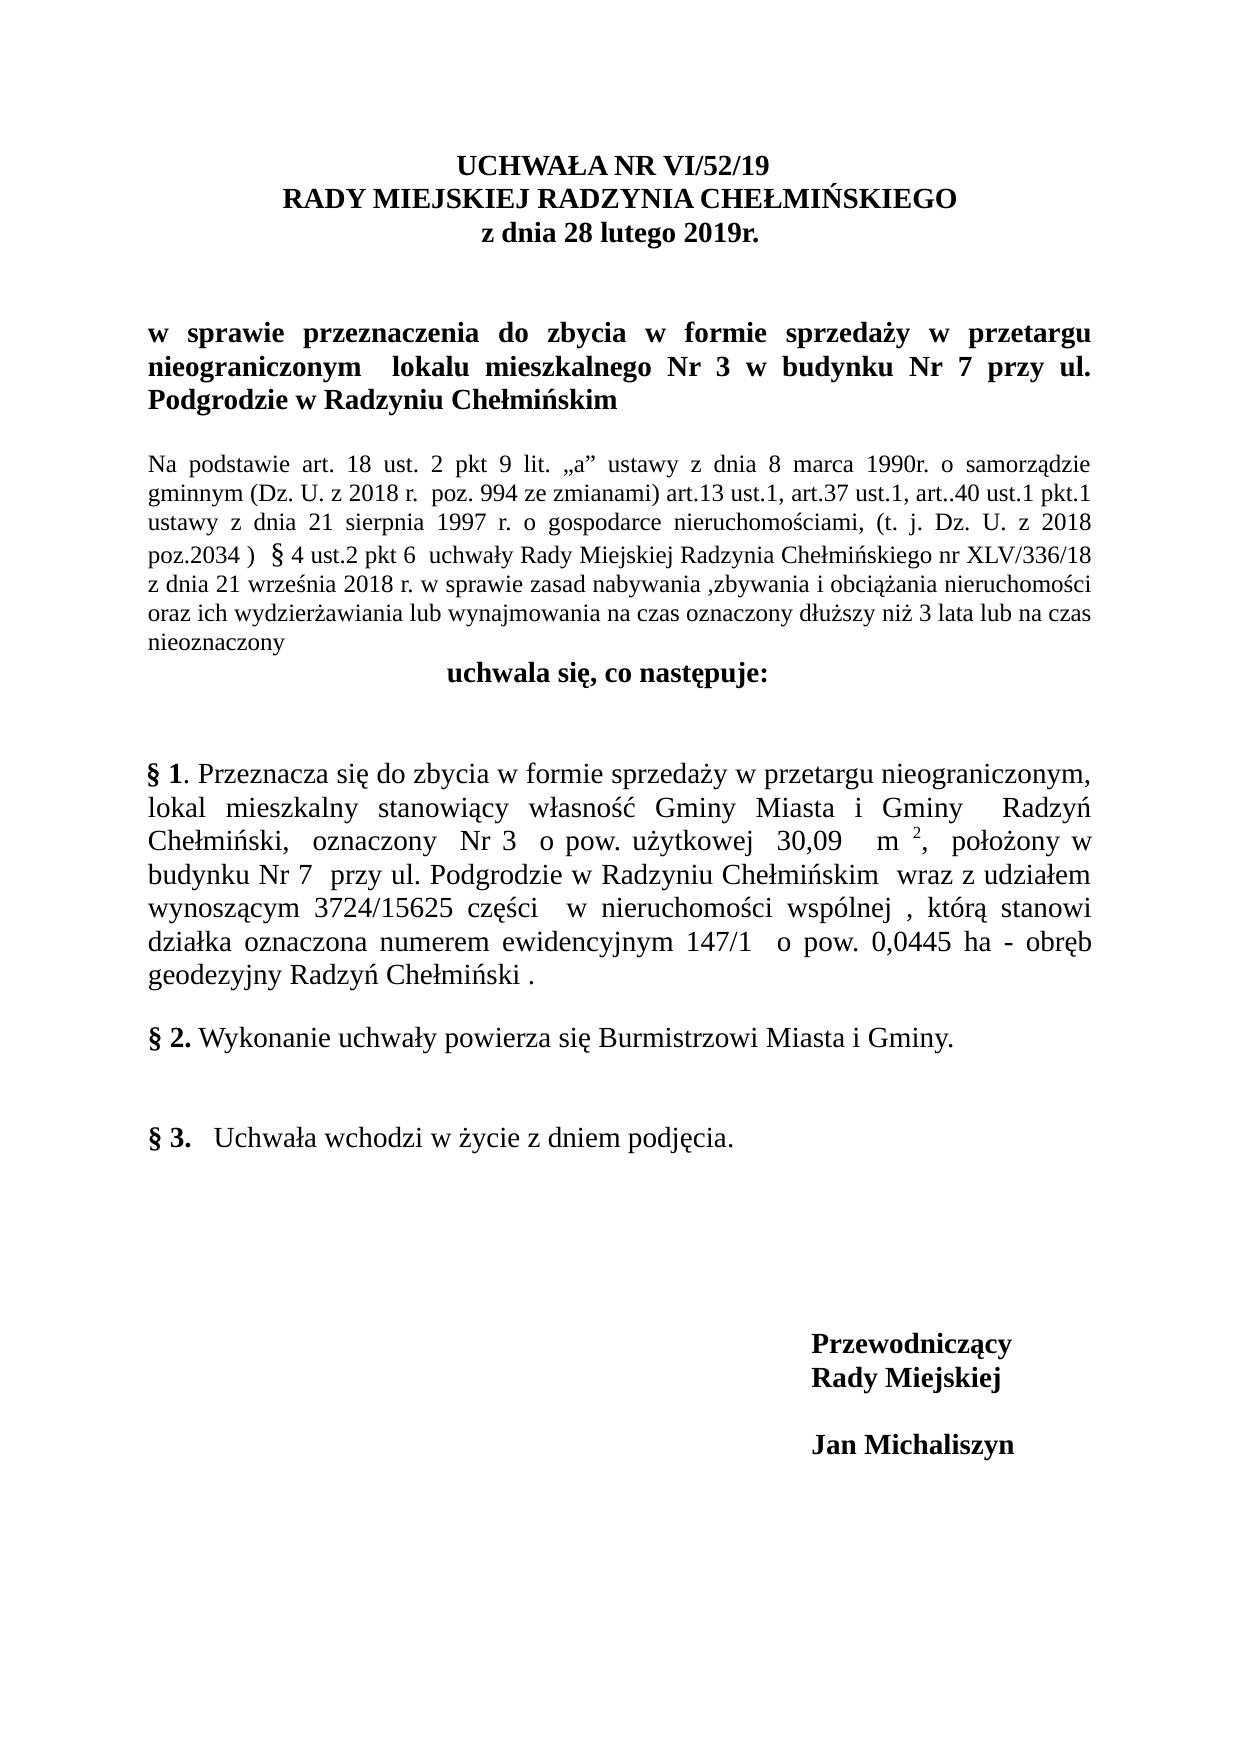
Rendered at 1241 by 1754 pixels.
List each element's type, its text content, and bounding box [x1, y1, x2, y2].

text § 1. Przeznacza się do zbycia w formie sprzedaży w przetargu nieograniczonym, lokal mieszkalny stanowiący własność Gminy Miasta i Gminy Radzyń Chełmiński, oznaczony Nr 3 o pow. użytkowej 30,09 m 2, położony w budynku Nr 7 przy ul. Podgrodzie w Radzyniu Chełmińskim wraz z udziałem wynoszącym 3724/15625 części w nieruchomości wspólnej , którą stanowi działka oznaczona numerem ewidencyjnym 147/1 o pow. 0,0445 ha - obręb geodezyjny Radzyń Chełmiński . [91, 756, 1093, 991]
text Jan Michaliszyn [148, 1427, 1093, 1461]
text Przewodniczący [148, 1326, 1093, 1360]
text UCHWAŁA NR VI/52/19 [148, 148, 1093, 181]
text Na podstawie art. 18 ust. 2 pkt 9 lit. „a” ustawy z dnia 8 marca 1990r. o samorządzie gminnym (Dz. U. z 2018 r. poz. 994 ze zmianami) art.13 ust.1, art.37 ust.1, art..40 ust.1 pkt.1 ustawy z dnia 21 sierpnia 1997 r. o gospodarce nieruchomościami, (t. j. Dz. U. z 2018 poz.2034 ) § 4 ust.2 pkt 6 uchwały Rady Miejskiej Radzynia Chełmińskiego nr XLV/336/18 z dnia 21 września 2018 r. w sprawie zasad nabywania ,zbywania i obciążania nieruchomości oraz ich wydzierżawiania lub wynajmowania na czas oznaczony dłuższy niż 3 lata lub na czas nieoznaczony [148, 449, 1093, 656]
text § 3. Uchwała wchodzi w życie z dniem podjęcia. [148, 1120, 1093, 1154]
text w sprawie przeznaczenia do zbycia w formie sprzedaży w przetargu nieograniczonym lokalu mieszkalnego Nr 3 w budynku Nr 7 przy ul. Podgrodzie w Radzyniu Chełmińskim [148, 315, 1093, 416]
text z dnia 28 lutego 2019r. [148, 215, 1093, 248]
text RADY MIEJSKIEJ RADZYNIA CHEŁMIŃSKIEGO [148, 181, 1093, 215]
text § 2. Wykonanie uchwały powierza się Burmistrzowi Miasta i Gminy. [148, 1020, 1093, 1053]
text uchwala się, co następuje: [148, 656, 1093, 689]
text Rady Miejskiej [148, 1360, 1093, 1393]
